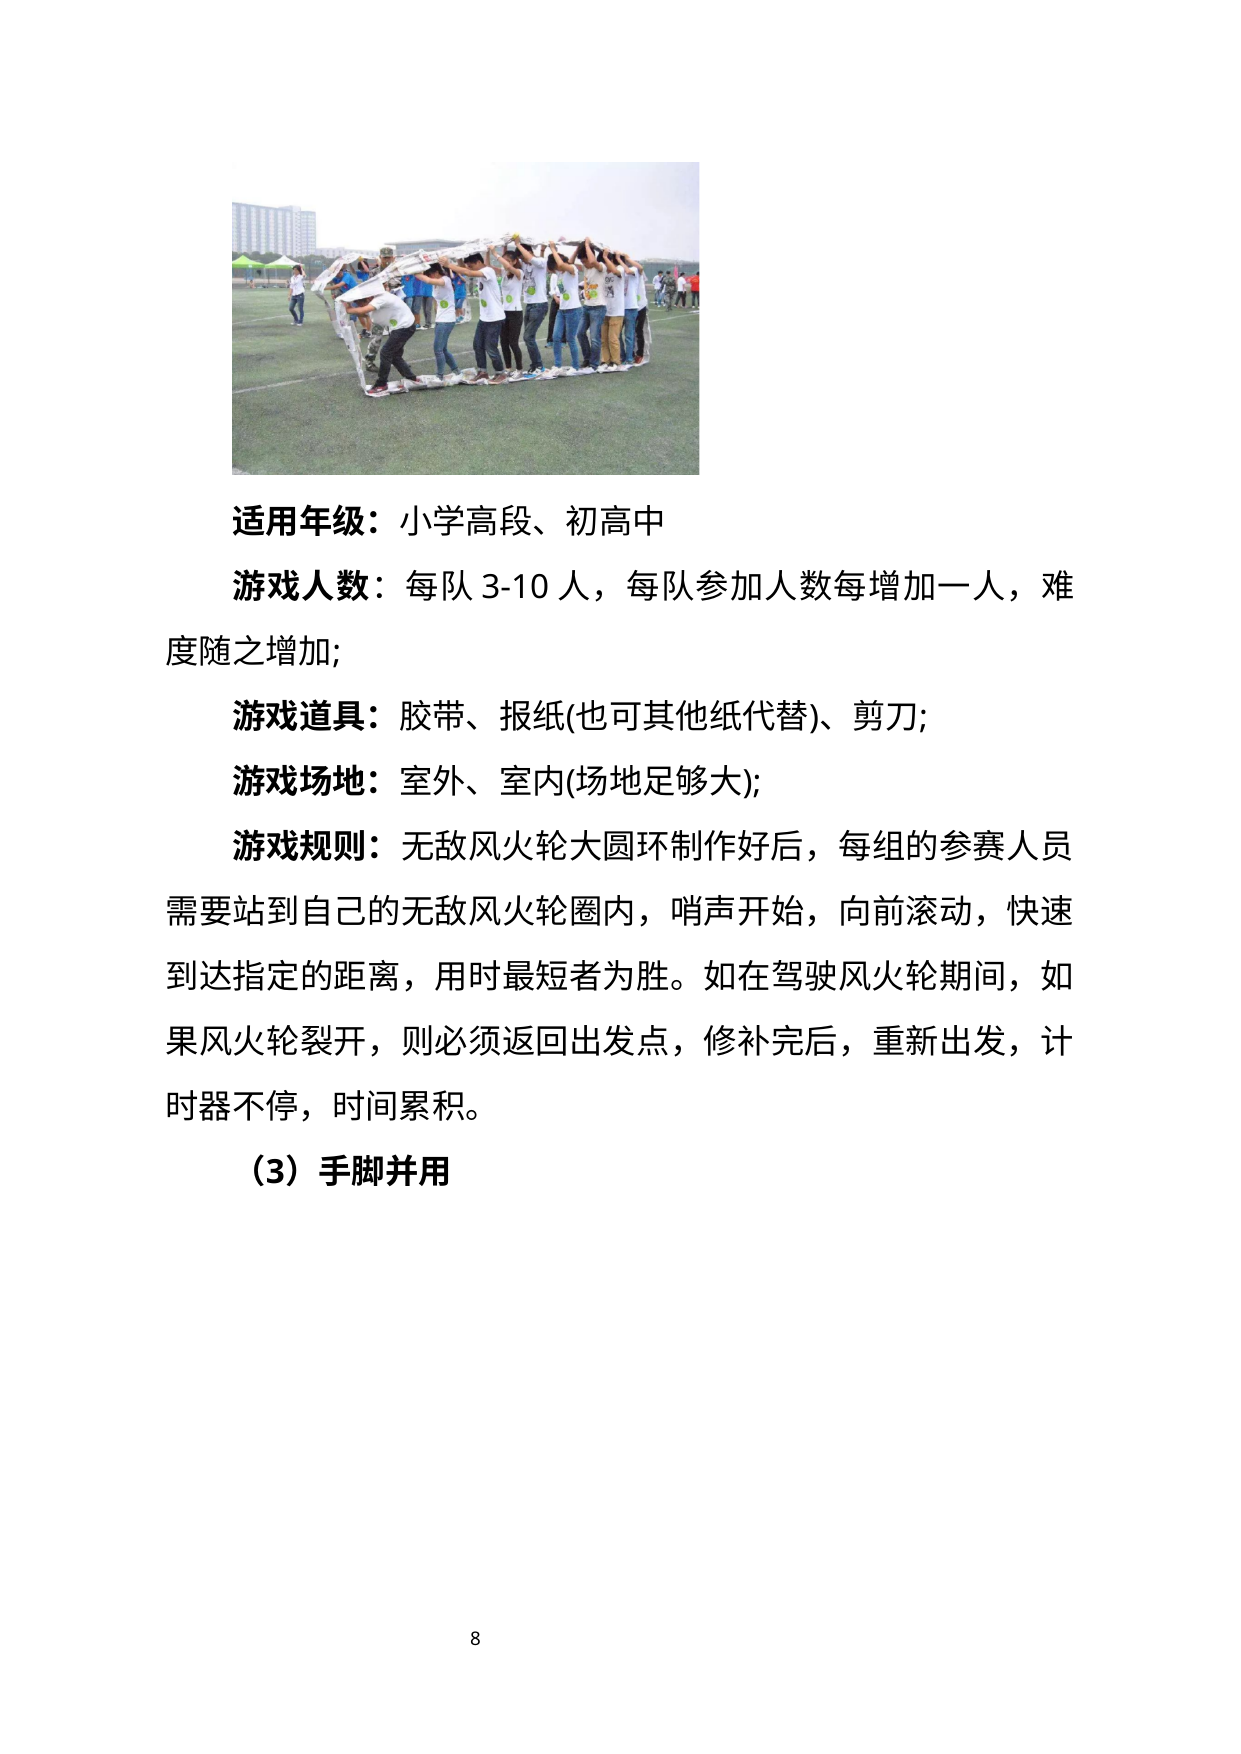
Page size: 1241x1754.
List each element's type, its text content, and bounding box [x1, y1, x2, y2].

picture [232, 162, 700, 475]
text 游戏规则：无敌风火轮大圆环制作好后，每组的参赛人员需要站到自己的无敌风火轮圈内，哨声开始，向前滚动，快速到达指定的距离，用时最短者为胜。如在驾驶风火轮期间，如果风火轮裂开，则必须返回出发点，修补完后，重新出发，计时器不停，时间累积。 [165, 812, 1075, 1137]
text 游戏人数：每队3-10人，每队参加人数每增加一人，难度随之增加; [165, 552, 1075, 682]
text （3）手脚并用 [165, 1137, 1075, 1202]
text 游戏场地：室外、室内(场地足够大); [165, 747, 1075, 812]
text 游戏道具：胶带、报纸(也可其他纸代替)、剪刀; [165, 682, 1075, 747]
text 适用年级：小学高段、初高中 [165, 487, 1075, 552]
